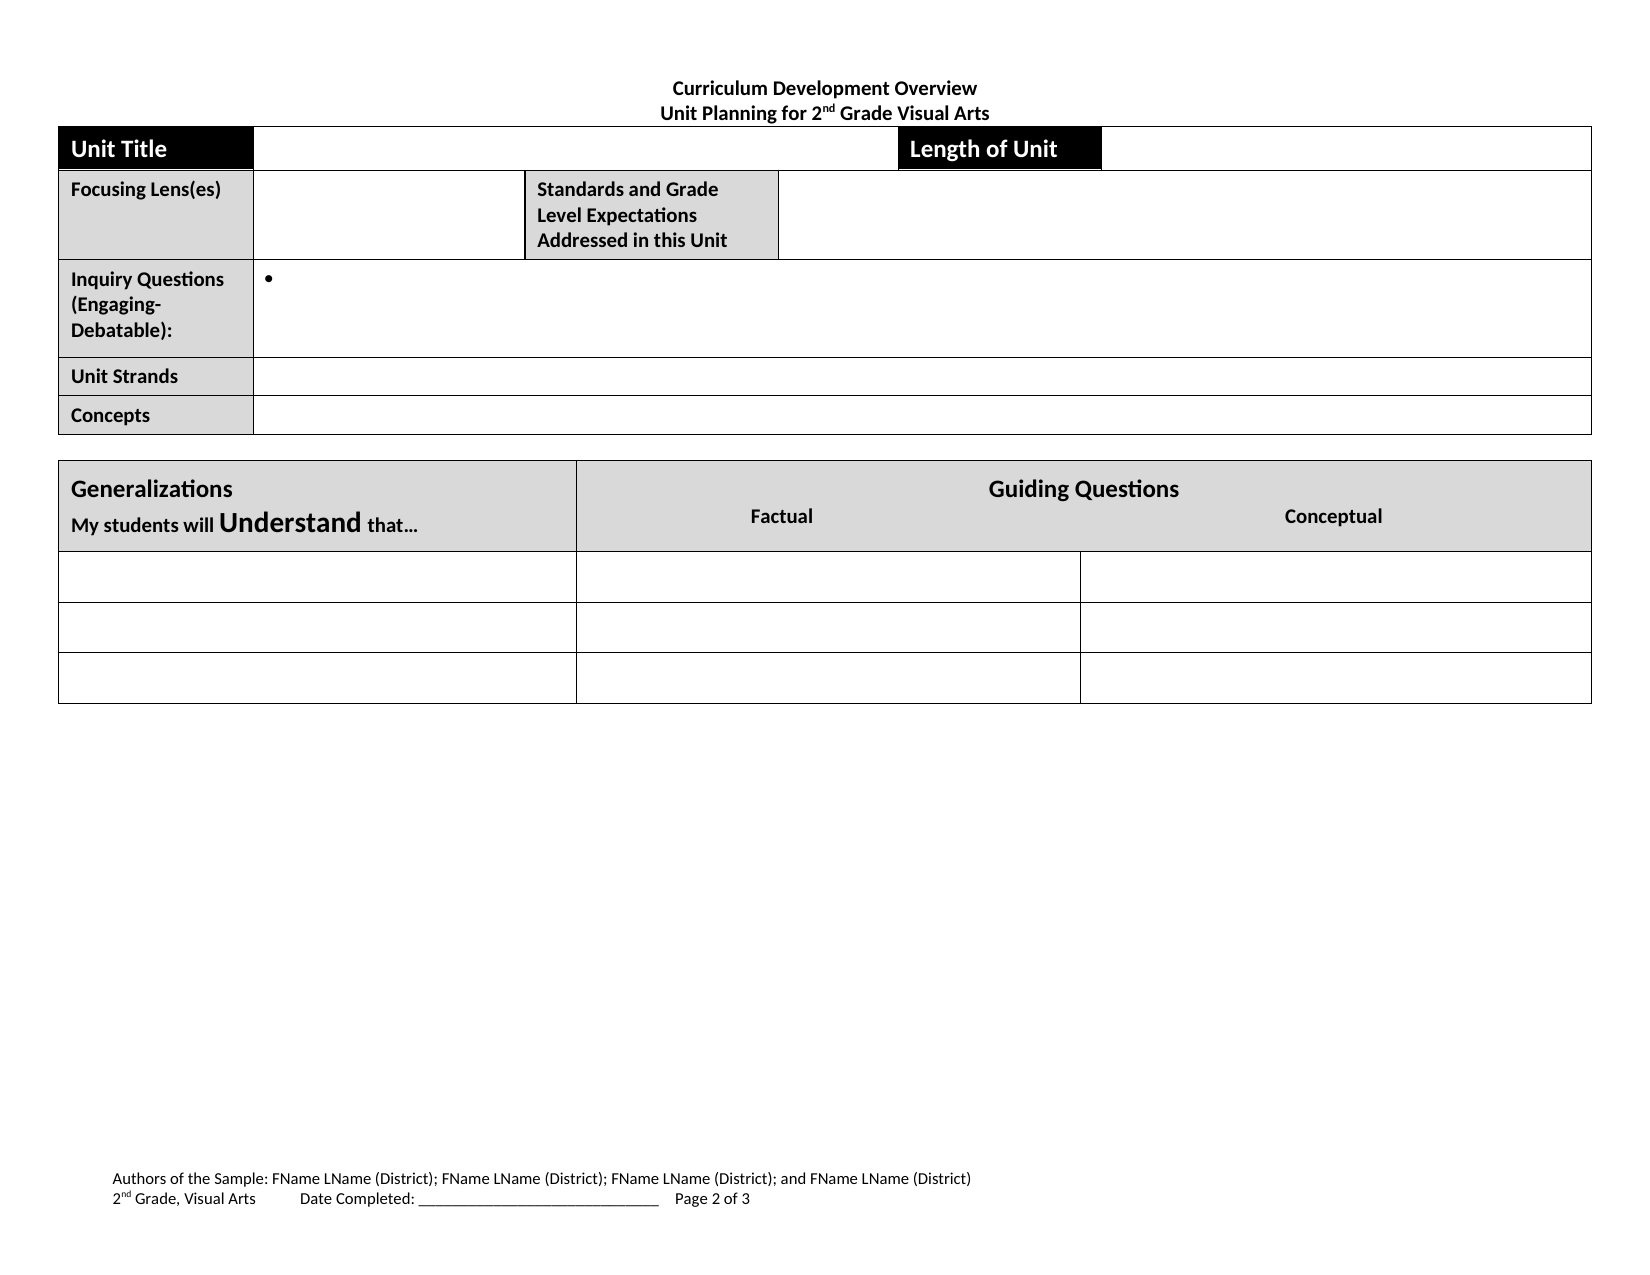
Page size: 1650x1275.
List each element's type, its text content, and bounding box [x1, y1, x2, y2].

table_cell [577, 552, 1080, 602]
table_cell [577, 653, 1080, 703]
table_cell [59, 552, 576, 602]
table_cell [1081, 552, 1591, 602]
table_header [254, 127, 898, 169]
table_cell [59, 653, 576, 703]
table_cell Concepts [59, 396, 253, 434]
table_cell [577, 603, 1080, 652]
table_cell [779, 171, 1591, 259]
table_cell [254, 260, 1591, 357]
table_header [1102, 127, 1591, 169]
table_header Generalizations My students will Understand that… [59, 461, 576, 551]
table_cell Inquiry Questions (Engaging- Debatable): [59, 260, 253, 357]
table_cell [254, 396, 1591, 434]
table_cell [59, 603, 576, 652]
table_header Length of Unit [899, 127, 1101, 169]
table_header Unit Title [59, 127, 253, 169]
table_header Guiding Questions Factual Conceptual [577, 461, 1591, 551]
table_cell [254, 358, 1591, 395]
table_cell Focusing Lens(es) [59, 171, 253, 259]
table_cell [254, 171, 524, 259]
table_cell [1081, 603, 1591, 652]
table_cell Unit Strands [59, 358, 253, 395]
table_cell [1081, 653, 1591, 703]
table_cell Standards and Grade Level Expectations Addressed in this Unit [526, 171, 778, 259]
